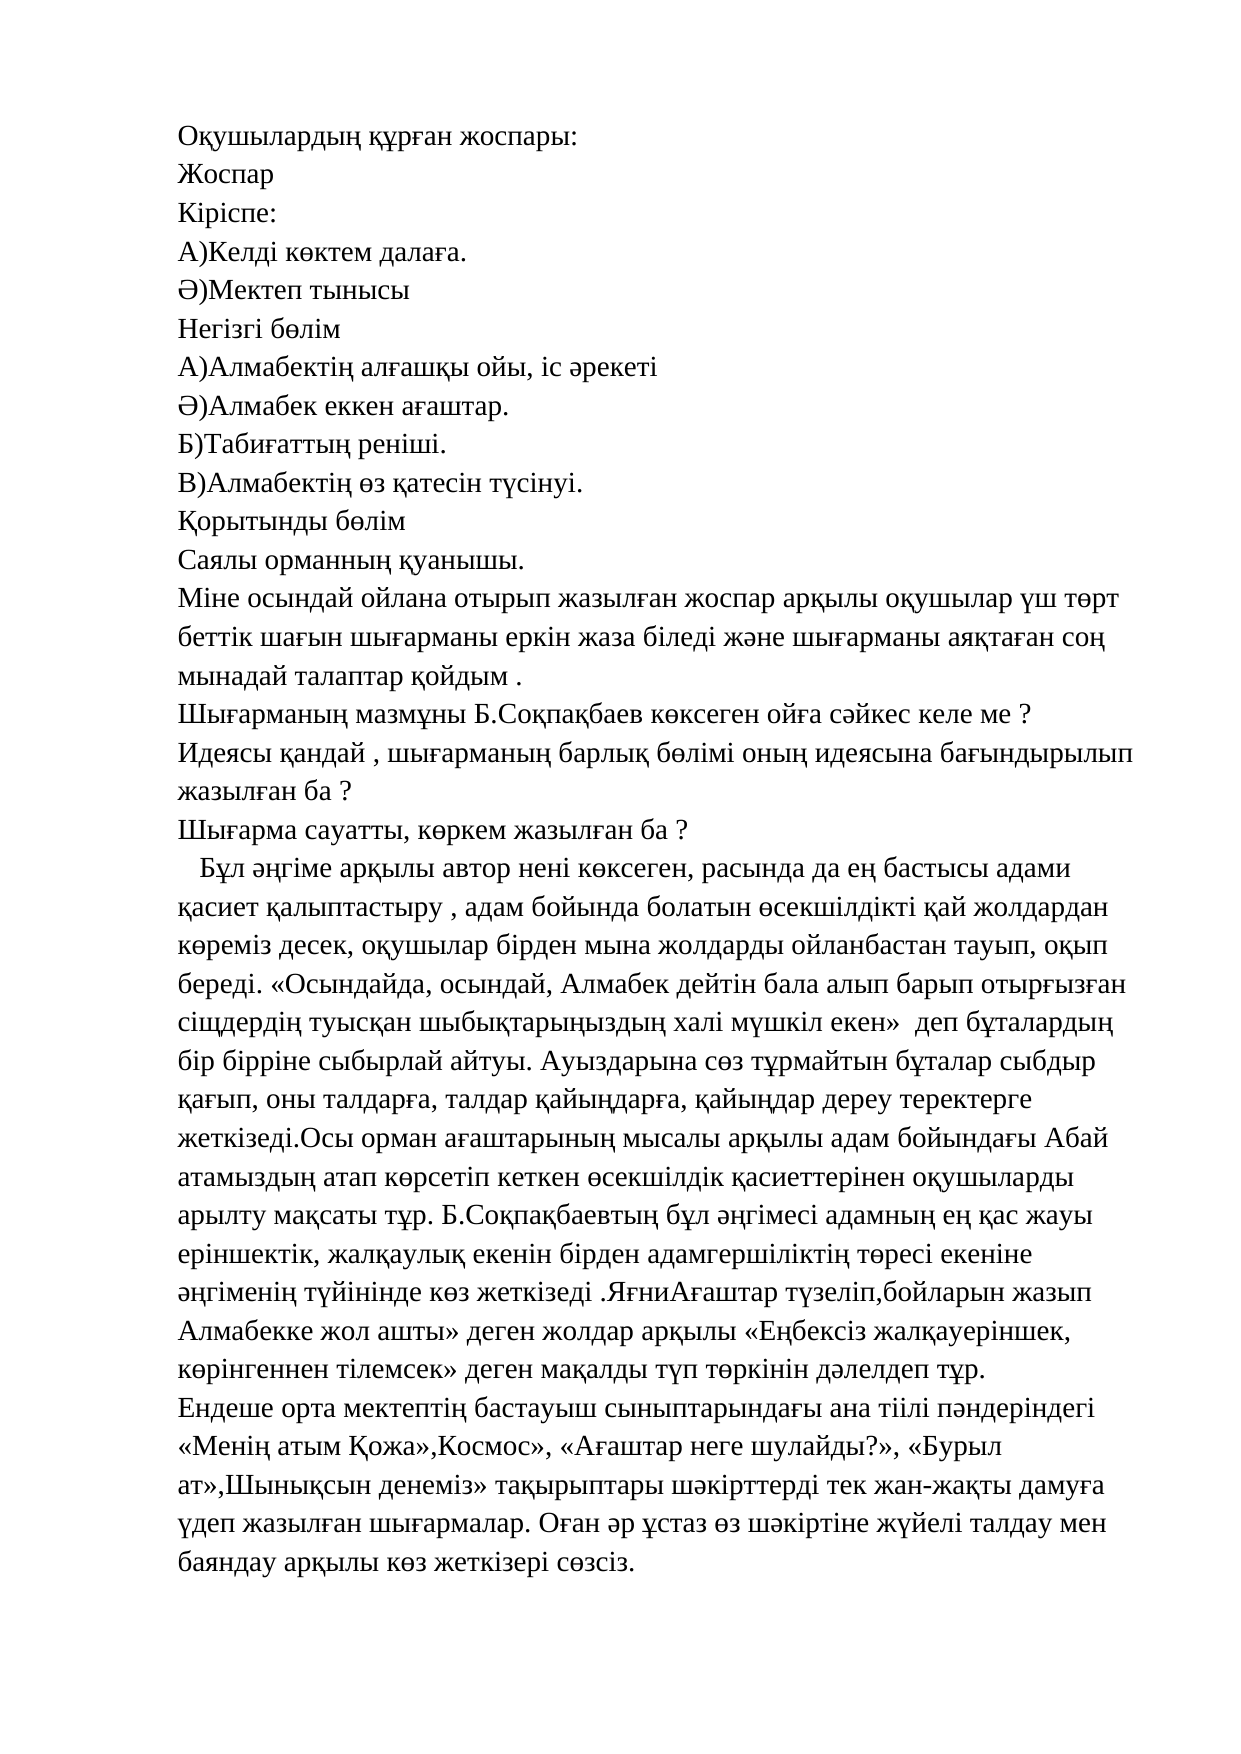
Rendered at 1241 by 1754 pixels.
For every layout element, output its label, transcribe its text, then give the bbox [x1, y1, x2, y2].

text Ә)Алмабек еккен ағаштар. [177, 388, 1152, 421]
text беттік шағын шығарманы еркін жаза біледі және шығарманы аяқтаған соң мынадай талаптар қойдым . [177, 619, 1152, 691]
text А)Келді көктем далаға. [177, 234, 1152, 267]
text Оқушылардың құрған жоспары: [177, 118, 1152, 152]
text Шығарманың мазмұны Б.Соқпақбаев көксеген ойға сәйкес келе ме ? [177, 696, 1152, 730]
text А)Алмабектің алғашқы ойы, іс әрекеті [177, 349, 1152, 383]
text Ендеше орта мектептің бастауыш сыныптарындағы ана тіілі пәндеріндегі «Менің атым Қожа»,Космос», «Ағаштар неге шулайды?», «Бурыл ат»,Шынықсын денеміз» тақырыптары шәкірттерді тек жан-жақты дамуға үдеп жазылған шығармалар. Оған әр ұстаз өз шәкіртіне жүйелі талдау мен баяндау арқылы көз жеткізері сөзсіз. [177, 1390, 1152, 1578]
text Жоспар [177, 157, 1152, 190]
text Ә)Мектеп тынысы [177, 272, 1152, 306]
text Негізгі бөлім [177, 311, 1152, 344]
text Б)Табиғаттың реніші. [177, 426, 1152, 460]
text Идеясы қандай , шығарманың барлық бөлімі оның идеясына бағындырылып жазылған ба ? [177, 735, 1152, 807]
text Кіріспе: [177, 195, 1152, 229]
text Шығарма сауатты, көркем жазылған ба ? [177, 812, 1152, 845]
text Міне осындай ойлана отырып жазылған жоспар арқылы оқушылар үш төрт [177, 581, 1152, 614]
text В)Алмабектің өз қатесін түсінуі. [177, 465, 1152, 498]
text Саялы орманның қуанышы. [177, 542, 1152, 576]
text Қорытынды бөлім [177, 503, 1152, 537]
text Бұл әңгіме арқылы автор нені көксеген, расында да ең бастысы адами қасиет қалыптастыру , адам бойында болатын өсекшілдікті қай жолдардан көреміз десек, оқушылар бірден мына жолдарды ойланбастан тауып, оқып береді. «Осындайда, осындай, Алмабек дейтін бала алып барып отырғызған сіщдердің туысқан шыбықтарыңыздың халі мүшкіл екен» деп бұталардың бір бірріне сыбырлай айтуы. Ауыздарына сөз тұрмайтын бұталар сыбдыр қағып, оны талдарға, талдар қайыңдарға, қайыңдар дереу теректерге жеткізеді.Осы орман ағаштарының мысалы арқылы адам бойындағы Абай атамыздың атап көрсетіп кеткен өсекшілдік қасиеттерінен оқушыларды арылту мақсаты тұр. Б.Соқпақбаевтың бұл әңгімесі адамның ең қас жауы еріншектік, жалқаулық екенін бірден адамгершіліктің төресі екеніне әңгіменің түйінінде көз жеткізеді .ЯғниАғаштар түзеліп,бойларын жазып Алмабекке жол ашты» деген жолдар арқылы «Еңбексіз жалқауеріншек, көрінгеннен тілемсек» деген мақалды түп төркінін дәлелдеп тұр. [177, 850, 1152, 1385]
